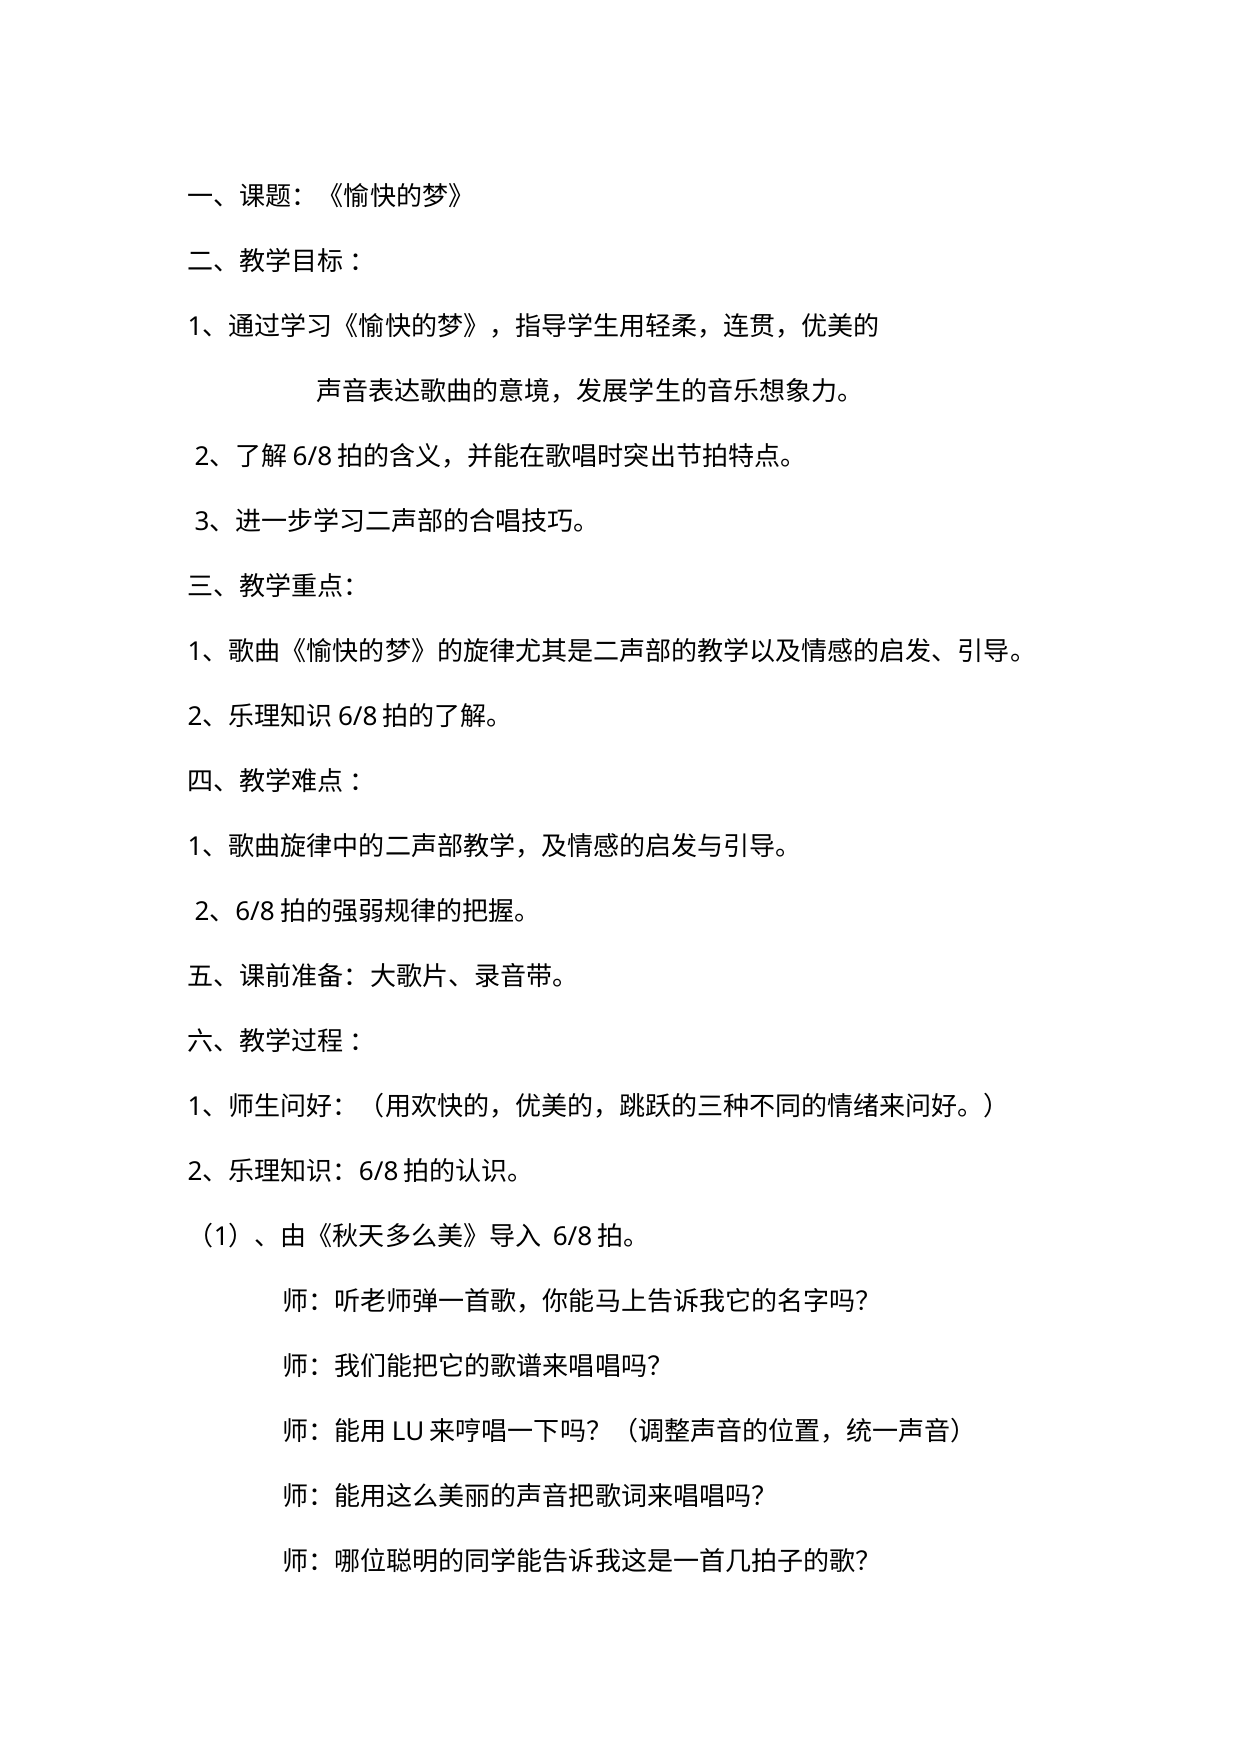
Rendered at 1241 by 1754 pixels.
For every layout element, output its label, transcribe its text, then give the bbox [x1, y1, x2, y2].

text 2、6/8拍的强弱规律的把握。 [187, 877, 1053, 942]
text 二、教学目标 ： [187, 227, 1053, 292]
text 1、师生问好：（用欢快的，优美的，跳跃的三种不同的情绪来问好。） [187, 1072, 1053, 1137]
text 2、乐理知识6/8拍的了解。 [187, 682, 1053, 747]
text 2、乐理知识：6/8拍的认识。 [187, 1137, 1053, 1202]
text 三、教学重点： [187, 552, 1053, 617]
text 师：能用LU来哼唱一下吗？（调整声音的位置，统一声音） [187, 1397, 1053, 1462]
text 3、进一步学习二声部的合唱技巧。 [187, 487, 1053, 552]
text 师：听老师弹一首歌，你能马上告诉我它的名字吗？ [187, 1267, 1053, 1332]
text 2、了解6/8拍的含义，并能在歌唱时突出节拍特点。 [187, 422, 1053, 487]
text 五、课前准备：大歌片、录音带。 [187, 942, 1053, 1007]
text 师：我们能把它的歌谱来唱唱吗？ [187, 1332, 1053, 1397]
text 六、教学过程 ： [187, 1007, 1053, 1072]
text 四、教学难点 ： [187, 747, 1053, 812]
text 一、课题：《愉快的梦》 [187, 162, 1053, 227]
text 声音表达歌曲的意境，发展学生的音乐想象力。 [187, 357, 1053, 422]
text 1、歌曲《愉快的梦》的旋律尤其是二声部的教学以及情感的启发、引导。 [187, 617, 1053, 682]
text 师：能用这么美丽的声音把歌词来唱唱吗？ [187, 1462, 1053, 1527]
text （1）、由《秋天多么美》导入 6/8拍。 [187, 1202, 1053, 1267]
text 1、通过学习《愉快的梦》，指导学生用轻柔，连贯，优美的 [187, 292, 1053, 357]
text 师：哪位聪明的同学能告诉我这是一首几拍子的歌？ [187, 1527, 1053, 1592]
text 1、歌曲旋律中的二声部教学，及情感的启发与引导。 [187, 812, 1053, 877]
